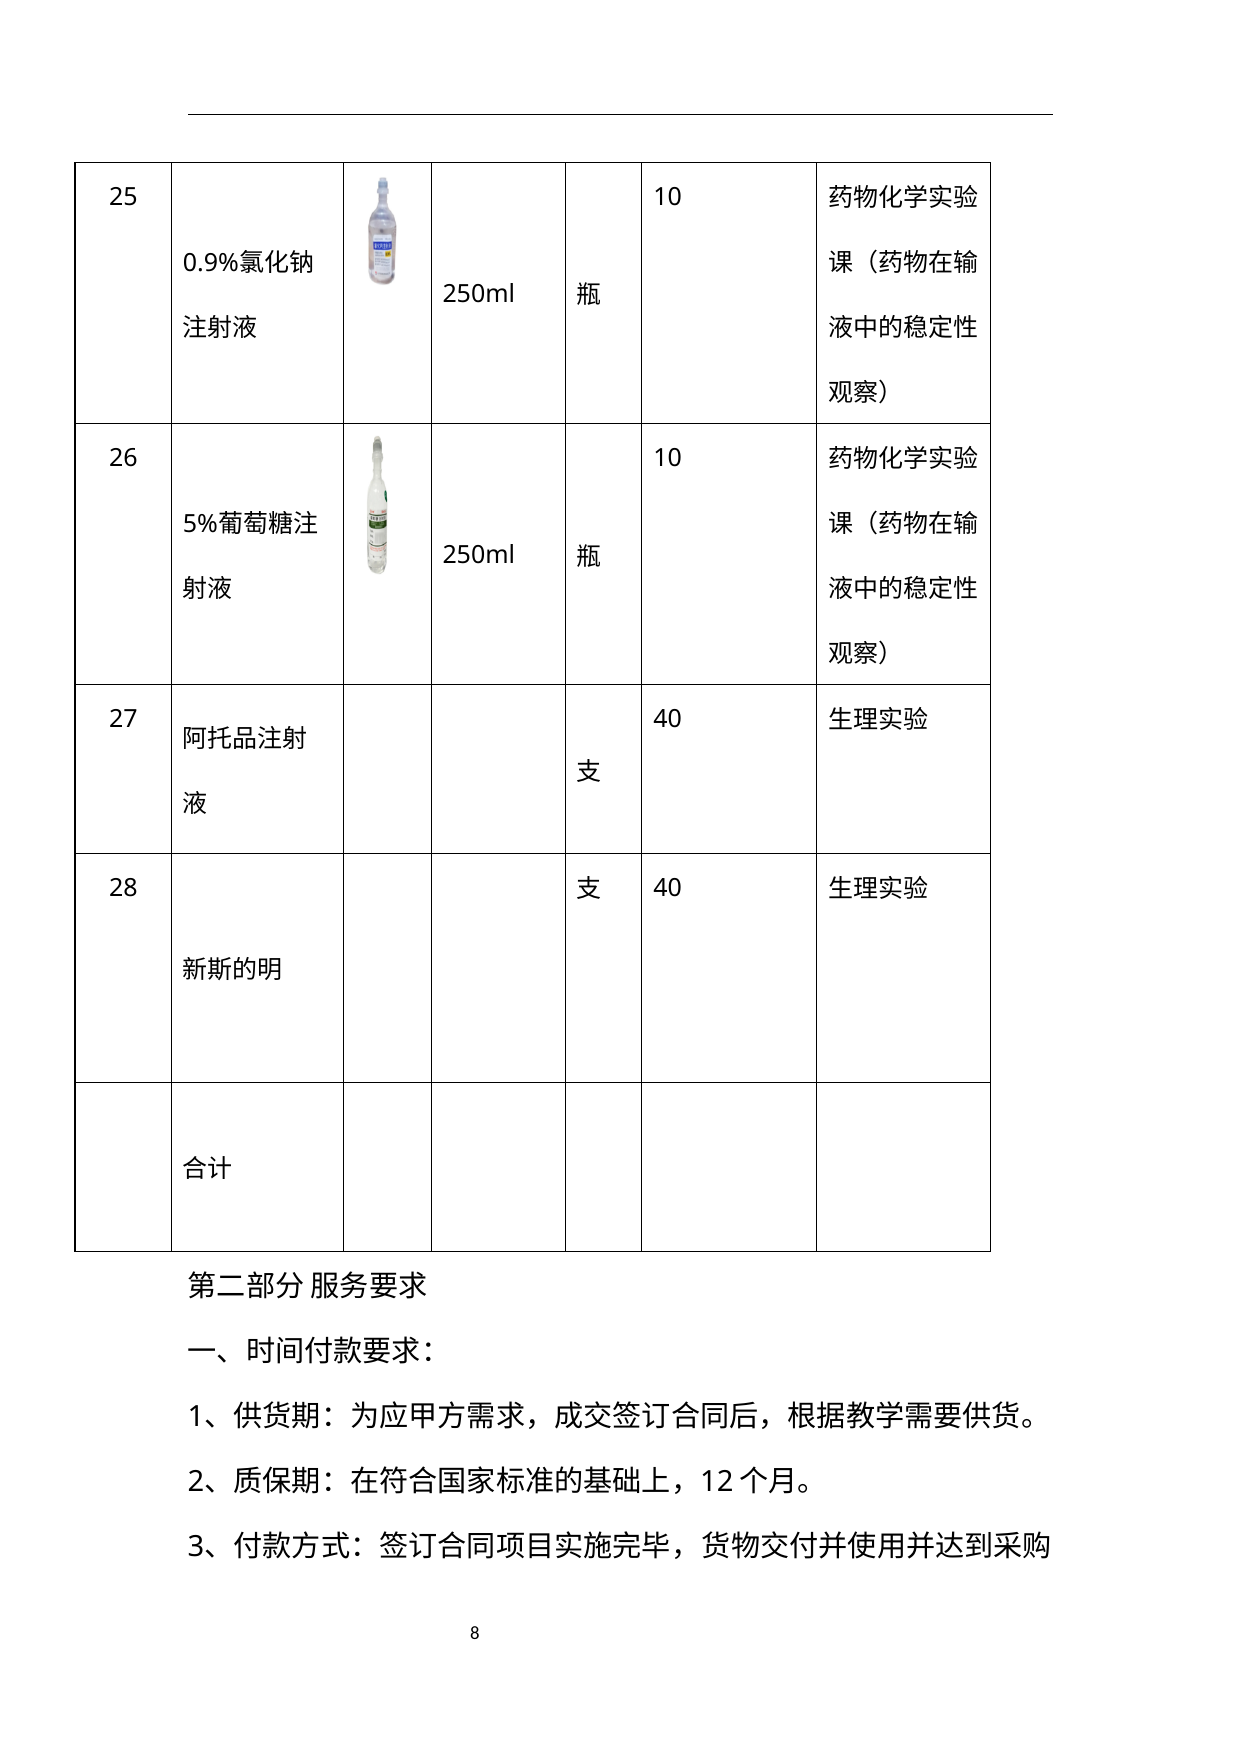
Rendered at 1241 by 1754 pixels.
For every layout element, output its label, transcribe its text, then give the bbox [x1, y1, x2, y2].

table_cell 250ml [432, 424, 565, 684]
table_cell 25 [76, 163, 171, 423]
table_cell 28 [76, 854, 171, 1082]
table_cell [344, 1083, 431, 1251]
table_cell [432, 685, 565, 853]
table_cell 新斯的明 [172, 854, 343, 1082]
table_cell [817, 163, 990, 423]
table_cell [642, 1083, 816, 1251]
table_cell 瓶 [566, 424, 641, 684]
table_cell [817, 1083, 990, 1251]
text 1、供货期：为应甲方需求，成交签订合同后，根据教学需要供货。 [187, 1382, 1053, 1447]
table_cell 阿托品注射液 [172, 685, 343, 853]
table_cell 5%葡萄糖注射液 [172, 424, 343, 684]
picture [354, 430, 396, 581]
table_cell 药物化学实验课（药物在输液中的稳定性观察） [817, 424, 990, 684]
table_cell 0.9%氯化钠注射液 [172, 163, 343, 423]
table_cell 瓶 [566, 163, 641, 423]
table_cell [344, 685, 431, 853]
table_cell 10 [642, 163, 816, 423]
table_cell [432, 1083, 565, 1251]
table_cell [432, 854, 565, 1082]
text 一、时间付款要求： [187, 1317, 1053, 1382]
text 第二部分 服务要求 [187, 1252, 1053, 1317]
table_cell [566, 1083, 641, 1251]
table_cell 支 [566, 854, 641, 1082]
table_cell 26 [76, 424, 171, 684]
table_cell 生理实验 [817, 685, 990, 853]
table_cell [344, 424, 431, 684]
table_cell 支 [566, 685, 641, 853]
table_cell 250ml [432, 163, 565, 423]
table_cell 40 [642, 685, 816, 853]
table_cell 10 [642, 424, 816, 684]
text 2、质保期：在符合国家标准的基础上，12个月。 [187, 1447, 1053, 1512]
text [187, 1512, 1053, 1577]
table_cell 40 [642, 854, 816, 1082]
table_cell [76, 1083, 171, 1251]
table_cell [344, 854, 431, 1082]
table_cell [344, 163, 431, 423]
table_cell 合计 [172, 1083, 343, 1251]
table_cell 27 [76, 685, 171, 853]
picture [354, 167, 412, 289]
table_cell 生理实验 [817, 854, 990, 1082]
